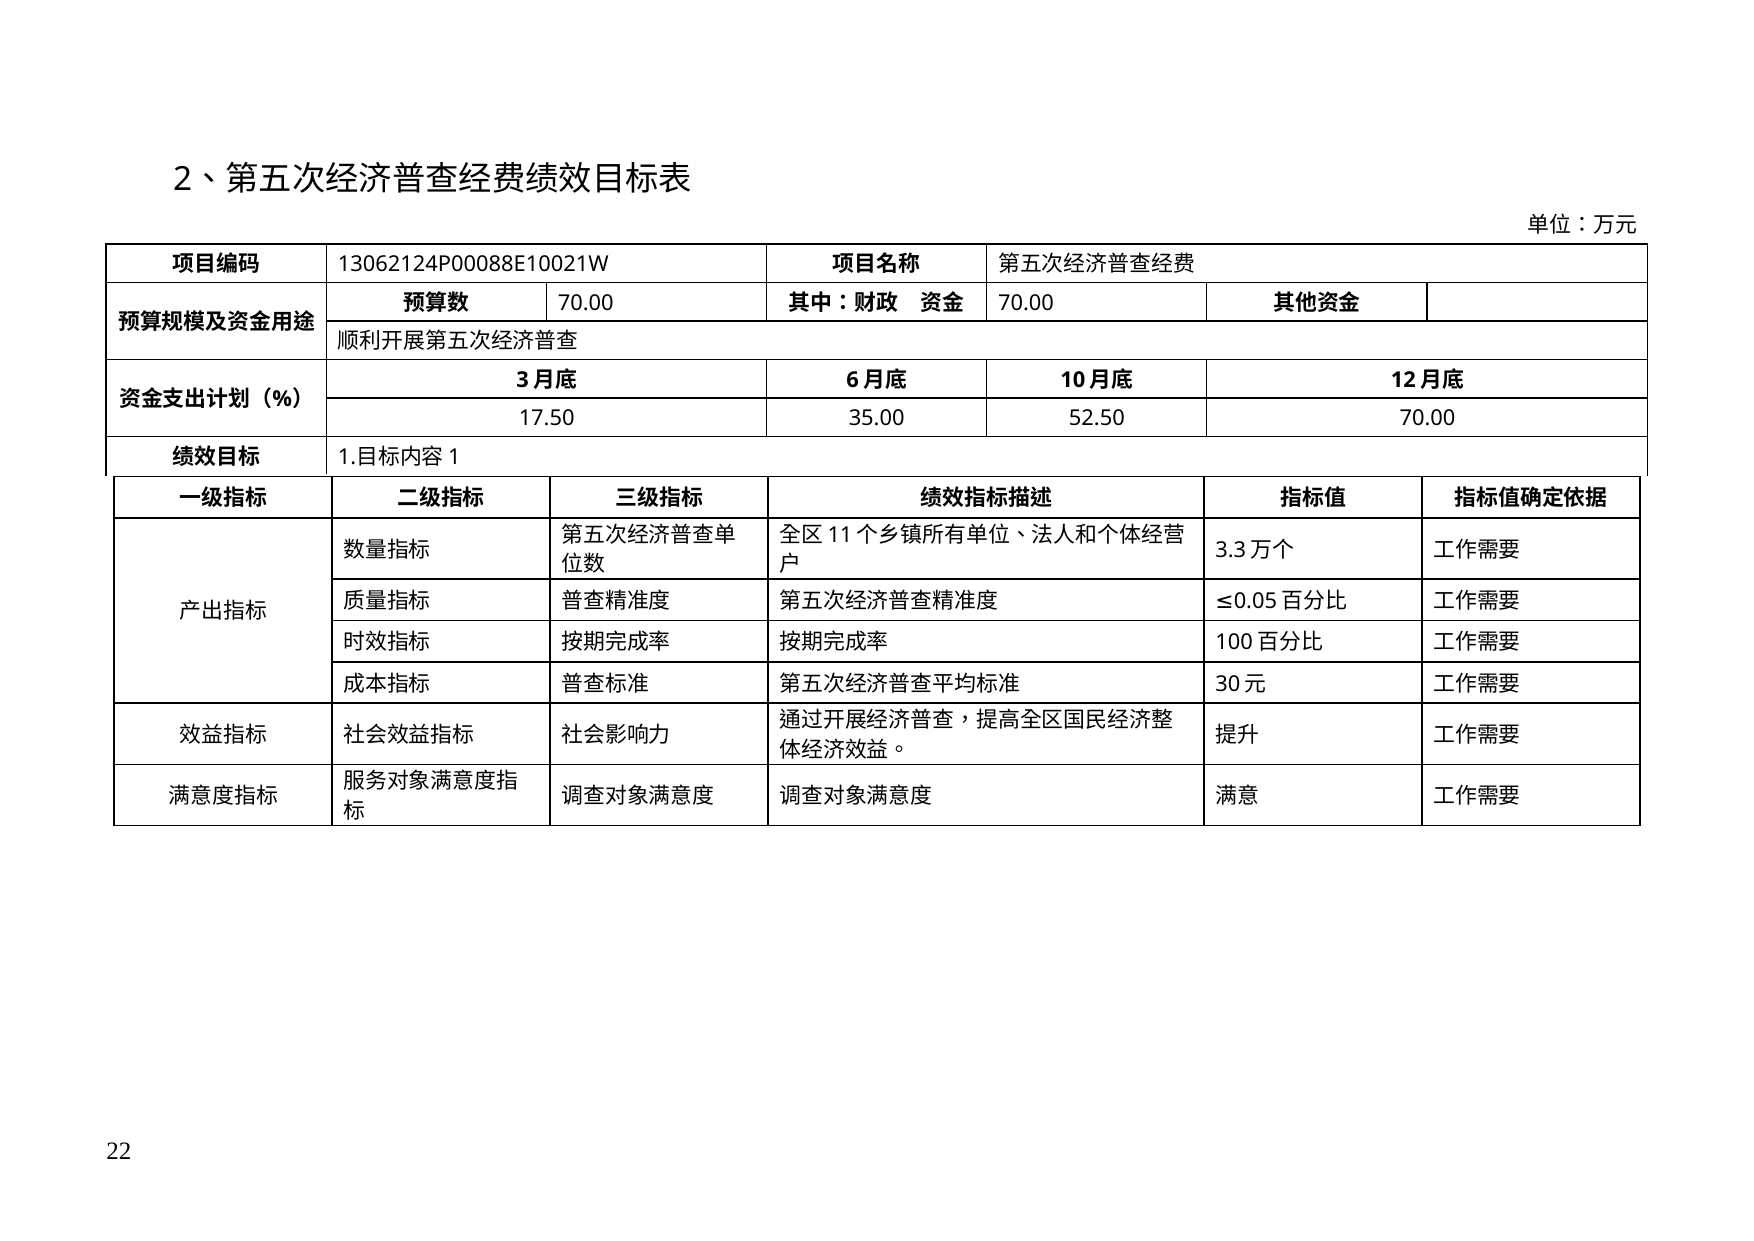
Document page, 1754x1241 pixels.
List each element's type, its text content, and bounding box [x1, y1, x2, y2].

table_cell 社会效益指标 [333, 704, 549, 763]
table_header 绩效指标描述 [769, 477, 1203, 517]
table_cell 52.50 [987, 399, 1206, 436]
table_cell 3月底 [327, 360, 766, 397]
table_cell [1428, 283, 1647, 320]
table_cell 调查对象满意度 [551, 765, 767, 824]
table_cell 数量指标 [333, 519, 549, 578]
table_cell 12月底 [1207, 360, 1647, 397]
table_cell 工作需要 [1423, 765, 1639, 824]
table_cell 产出指标 [115, 519, 331, 702]
table_cell 工作需要 [1423, 621, 1639, 661]
table_cell 100百分比 [1205, 621, 1421, 661]
table_cell 调查对象满意度 [769, 765, 1203, 824]
table_cell 提升 [1205, 704, 1421, 763]
table_cell 工作需要 [1423, 704, 1639, 763]
table_header 指标值 [1205, 477, 1421, 517]
table_cell 70.00 [987, 283, 1206, 320]
table_cell 成本指标 [333, 663, 549, 702]
table_cell 17.50 [327, 399, 766, 436]
table_cell 资金支出计划（%） [107, 360, 326, 436]
table_cell 70.00 [1207, 399, 1647, 436]
table_cell 13062124P00088E10021W [327, 245, 766, 282]
table_cell 时效指标 [333, 621, 549, 661]
table_cell 35.00 [767, 399, 986, 436]
table_cell 满意 [1205, 765, 1421, 824]
table_header 三级指标 [551, 477, 767, 517]
table_cell 预算数 [327, 283, 546, 320]
table_cell 按期完成率 [769, 621, 1203, 661]
table_cell 30元 [1205, 663, 1421, 702]
table_cell 全区11个乡镇所有单位、法人和个体经营户 [769, 519, 1203, 578]
table_cell 绩效目标 [107, 437, 326, 474]
table_cell 预算规模及资金用途 [107, 283, 326, 359]
table_cell 1.目标内容1 [327, 437, 1647, 474]
table_cell 工作需要 [1423, 519, 1639, 578]
table_cell 其中：财政 资金 [767, 283, 986, 320]
table_cell 第五次经济普查单位数 [551, 519, 767, 578]
table_cell 质量指标 [333, 580, 549, 619]
table_header 指标值确定依据 [1423, 477, 1639, 517]
table_cell 效益指标 [115, 704, 331, 763]
table_cell 顺利开展第五次经济普查 [327, 322, 1647, 359]
table_cell 第五次经济普查精准度 [769, 580, 1203, 619]
table_cell 3.3万个 [1205, 519, 1421, 578]
table_cell 工作需要 [1423, 663, 1639, 702]
table_cell 普查精准度 [551, 580, 767, 619]
table_cell 满意度指标 [115, 765, 331, 824]
table_header 单位：万元 [107, 204, 1647, 243]
table_cell 70.00 [547, 283, 766, 320]
table_cell ≤0.05百分比 [1205, 580, 1421, 619]
table_cell 10月底 [987, 360, 1206, 397]
table_cell 工作需要 [1423, 580, 1639, 619]
table_cell 第五次经济普查平均标准 [769, 663, 1203, 702]
table_header 一级指标 [115, 477, 331, 517]
table_cell 通过开展经济普查，提高全区国民经济整体经济效益。 [769, 704, 1203, 763]
table_cell 6月底 [767, 360, 986, 397]
table_header 二级指标 [333, 477, 549, 517]
table_cell 第五次经济普查经费 [987, 245, 1647, 282]
table_cell 按期完成率 [551, 621, 767, 661]
text 2、第五次经济普查经费绩效目标表 [106, 142, 1648, 202]
table_cell 服务对象满意度指标 [333, 765, 549, 824]
table_cell 普查标准 [551, 663, 767, 702]
table_cell 其他资金 [1207, 283, 1426, 320]
table_cell 项目名称 [767, 245, 986, 282]
table_cell 项目编码 [107, 245, 326, 282]
table_cell 社会影响力 [551, 704, 767, 763]
